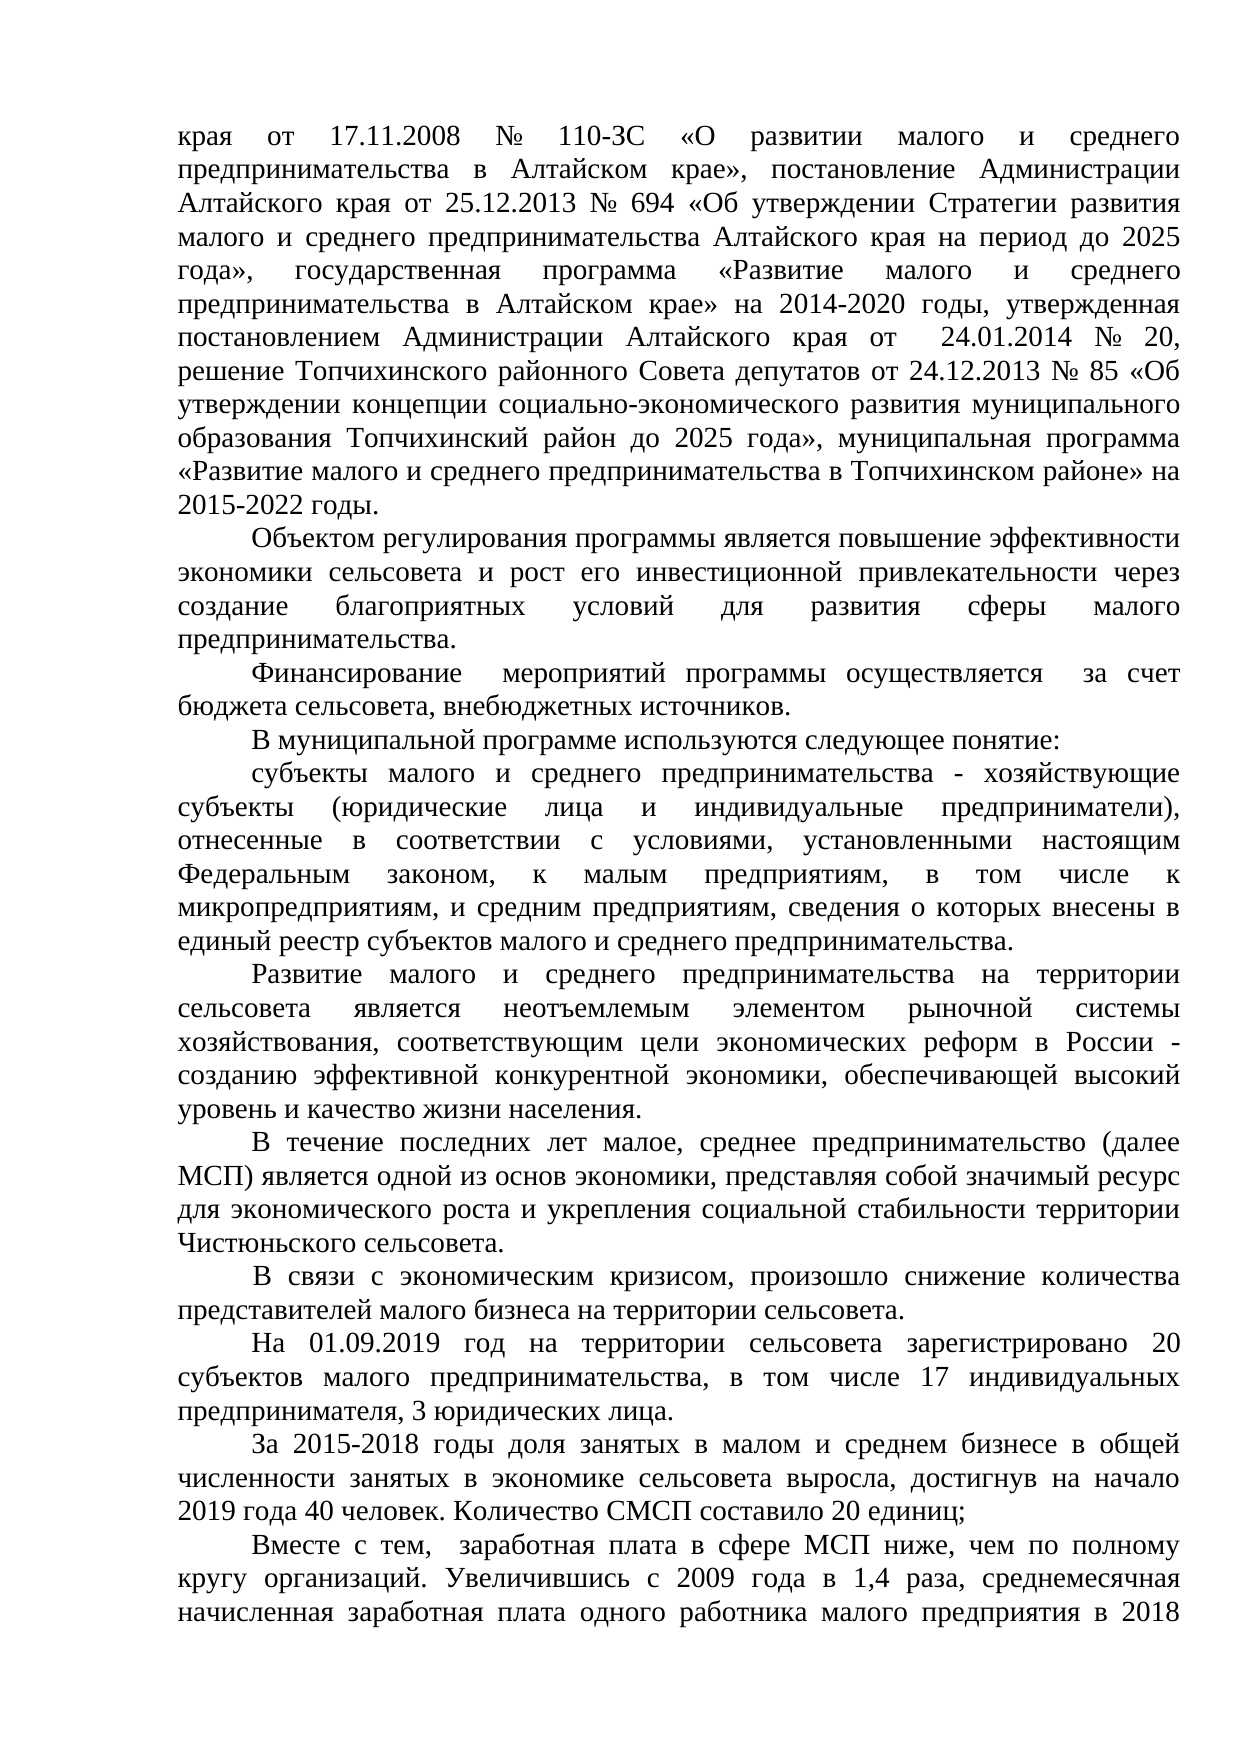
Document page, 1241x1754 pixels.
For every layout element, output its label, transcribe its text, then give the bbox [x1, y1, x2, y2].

text В муниципальной программе используются следующее понятие: [177, 722, 1181, 755]
text За 2015-2018 годы доля занятых в малом и среднем бизнесе в общей численности занятых в экономике сельсовета выросла, достигнув на начало 2019 года 40 человек. Количество СМСП составило 20 единиц; [177, 1426, 1181, 1527]
text В течение последних лет малое, среднее предпринимательство (далее МСП) является одной из основ экономики, представляя собой значимый ресурс для экономического роста и укрепления социальной стабильности территории Чистюньского сельсовета. [177, 1124, 1181, 1258]
text В связи с экономическим кризисом, произошло снижение количества представителей малого бизнеса на территории сельсовета. [177, 1258, 1181, 1326]
text субъекты малого и среднего предпринимательства - хозяйствующие субъекты (юридические лица и индивидуальные предприниматели), отнесенные в соответствии с условиями, установленными настоящим Федеральным законом, к малым предприятиям, в том числе к микропредприятиям, и средним предприятиям, сведения о которых внесены в единый реестр субъектов малого и среднего предпринимательства. [177, 755, 1181, 957]
text Объектом регулирования программы является повышение эффективности экономики сельсовета и рост его инвестиционной привлекательности через создание благоприятных условий для развития сферы малого предпринимательства. [177, 521, 1181, 655]
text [177, 118, 1181, 521]
text Финансирование мероприятий программы осуществляется за счет бюджета сельсовета, внебюджетных источников. [177, 655, 1181, 722]
text На 01.09.2019 год на территории сельсовета зарегистрировано 20 субъектов малого предпринимательства, в том числе 17 индивидуальных предпринимателя, 3 юридических лица. [177, 1326, 1181, 1426]
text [177, 1527, 1181, 1627]
text Развитие малого и среднего предпринимательства на территории сельсовета является неотъемлемым элементом рыночной системы хозяйствования, соответствующим цели экономических реформ в России - созданию эффективной конкурентной экономики, обеспечивающей высокий уровень и качество жизни населения. [177, 957, 1181, 1124]
